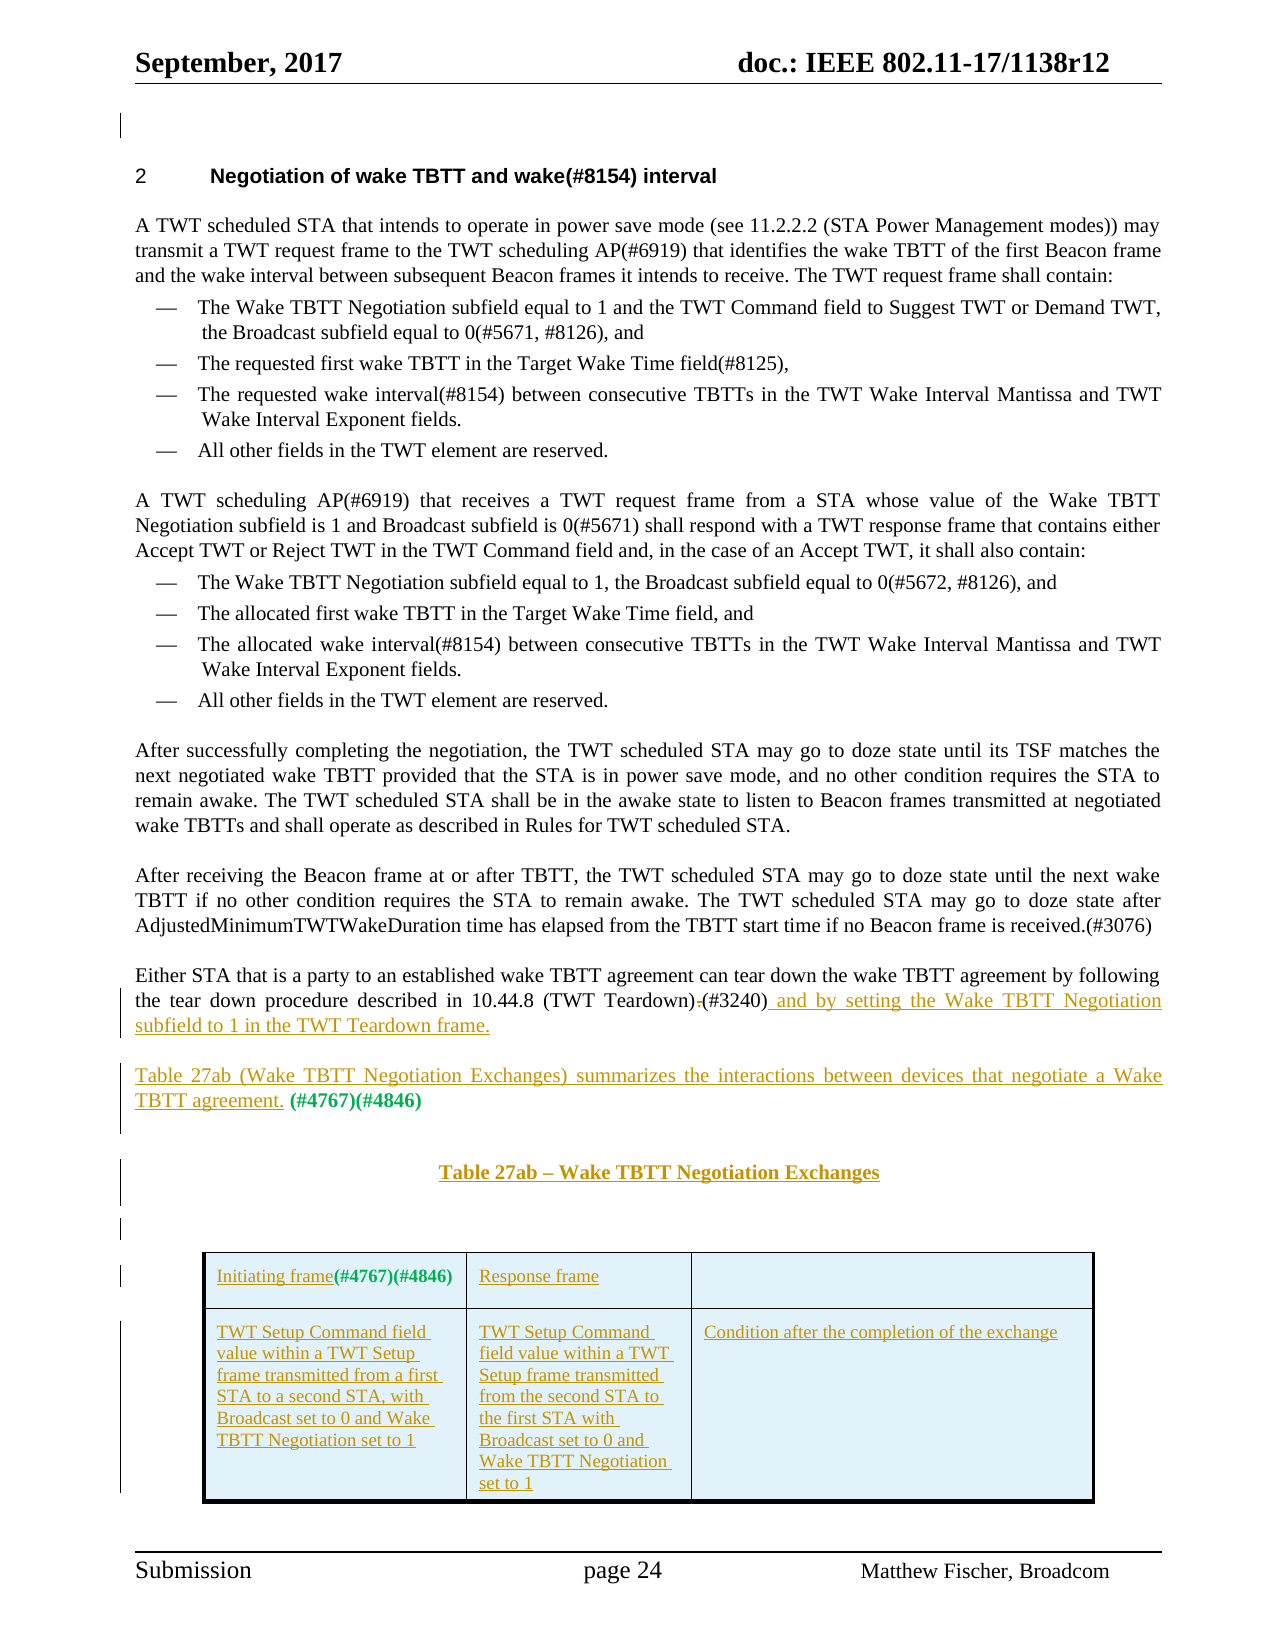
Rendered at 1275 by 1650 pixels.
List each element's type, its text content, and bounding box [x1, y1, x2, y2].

list The requested wake interval(#8154) between consecutive TBTTs in the TWT Wake Interval Mantissa and TWT Wake Interval Exponent fields. [156, 381, 1162, 431]
list The allocated first wake TBTT in the Target Wake Time field, and [156, 600, 1162, 625]
list All other fields in the TWT element are reserved. [156, 437, 1162, 462]
text (#4767)(#4846) [135, 1062, 1162, 1084]
list The Wake TBTT Negotiation subfield equal to 1 and the TWT Command field to Suggest TWT or Demand TWT, the Broadcast subfield equal to 0(#5671, #8126), and [156, 294, 1162, 344]
text (#4767)(#4846) [135, 1085, 1162, 1112]
list Negotiation of wake TBTT and wake(#8154) interval [135, 162, 1162, 187]
list The requested first wake TBTT in the Target Wake Time field(#8125), [156, 350, 1162, 375]
text Either STA that is a party to an established wake TBTT agreement can tear down the wake TBTT agreement by following the tear down procedure described in 10.44.8 (TWT Teardown)(#3240) [135, 962, 1162, 1037]
list The Wake TBTT Negotiation subfield equal to 1, the Broadcast subfield equal to 0(#5672, #8126), and [156, 569, 1162, 594]
text After successfully completing the negotiation, the TWT scheduled STA may go to doze state until its TSF matches the next negotiated wake TBTT provided that the STA is in power save mode, and no other condition requires the STA to remain awake. The TWT scheduled STA shall be in the awake state to listen to Beacon frames transmitted at negotiated wake TBTTs and shall operate as described in 27.7.3.3 (Rules for TWT scheduled STA). [135, 737, 1162, 837]
list All other fields in the TWT element are reserved. [156, 687, 1162, 712]
text A TWT scheduling AP(#6919) that receives a TWT request frame from a STA whose value of the Wake TBTT Negotiation subfield is 1 and Broadcast subfield is 0(#5671) shall respond with a TWT response frame that contains either Accept TWT or Reject TWT in the TWT Command field and, in the case of an Accept TWT, it shall also contain: [135, 487, 1162, 562]
text After receiving the Beacon frame at or after TBTT, the TWT scheduled STA may go to doze state until the next wake TBTT if no other condition requires the STA to remain awake. The TWT scheduled STA may go to doze state after AdjustedMinimumTWTWakeDuration time has elapsed from the TBTT start time if no Beacon frame is received.(#3076) [135, 862, 1162, 937]
text A TWT scheduled STA that intends to operate in power save mode (see 11.2.2.2 (STA Power Management modes)) may transmit a TWT request frame to the TWT scheduling AP(#6919) that identifies the wake TBTT of the first Beacon frame and the wake interval between subsequent Beacon frames it intends to receive. The TWT request frame shall contain: [135, 212, 1162, 287]
list The allocated wake interval(#8154) between consecutive TBTTs in the TWT Wake Interval Mantissa and TWT Wake Interval Exponent fields. [156, 631, 1162, 681]
